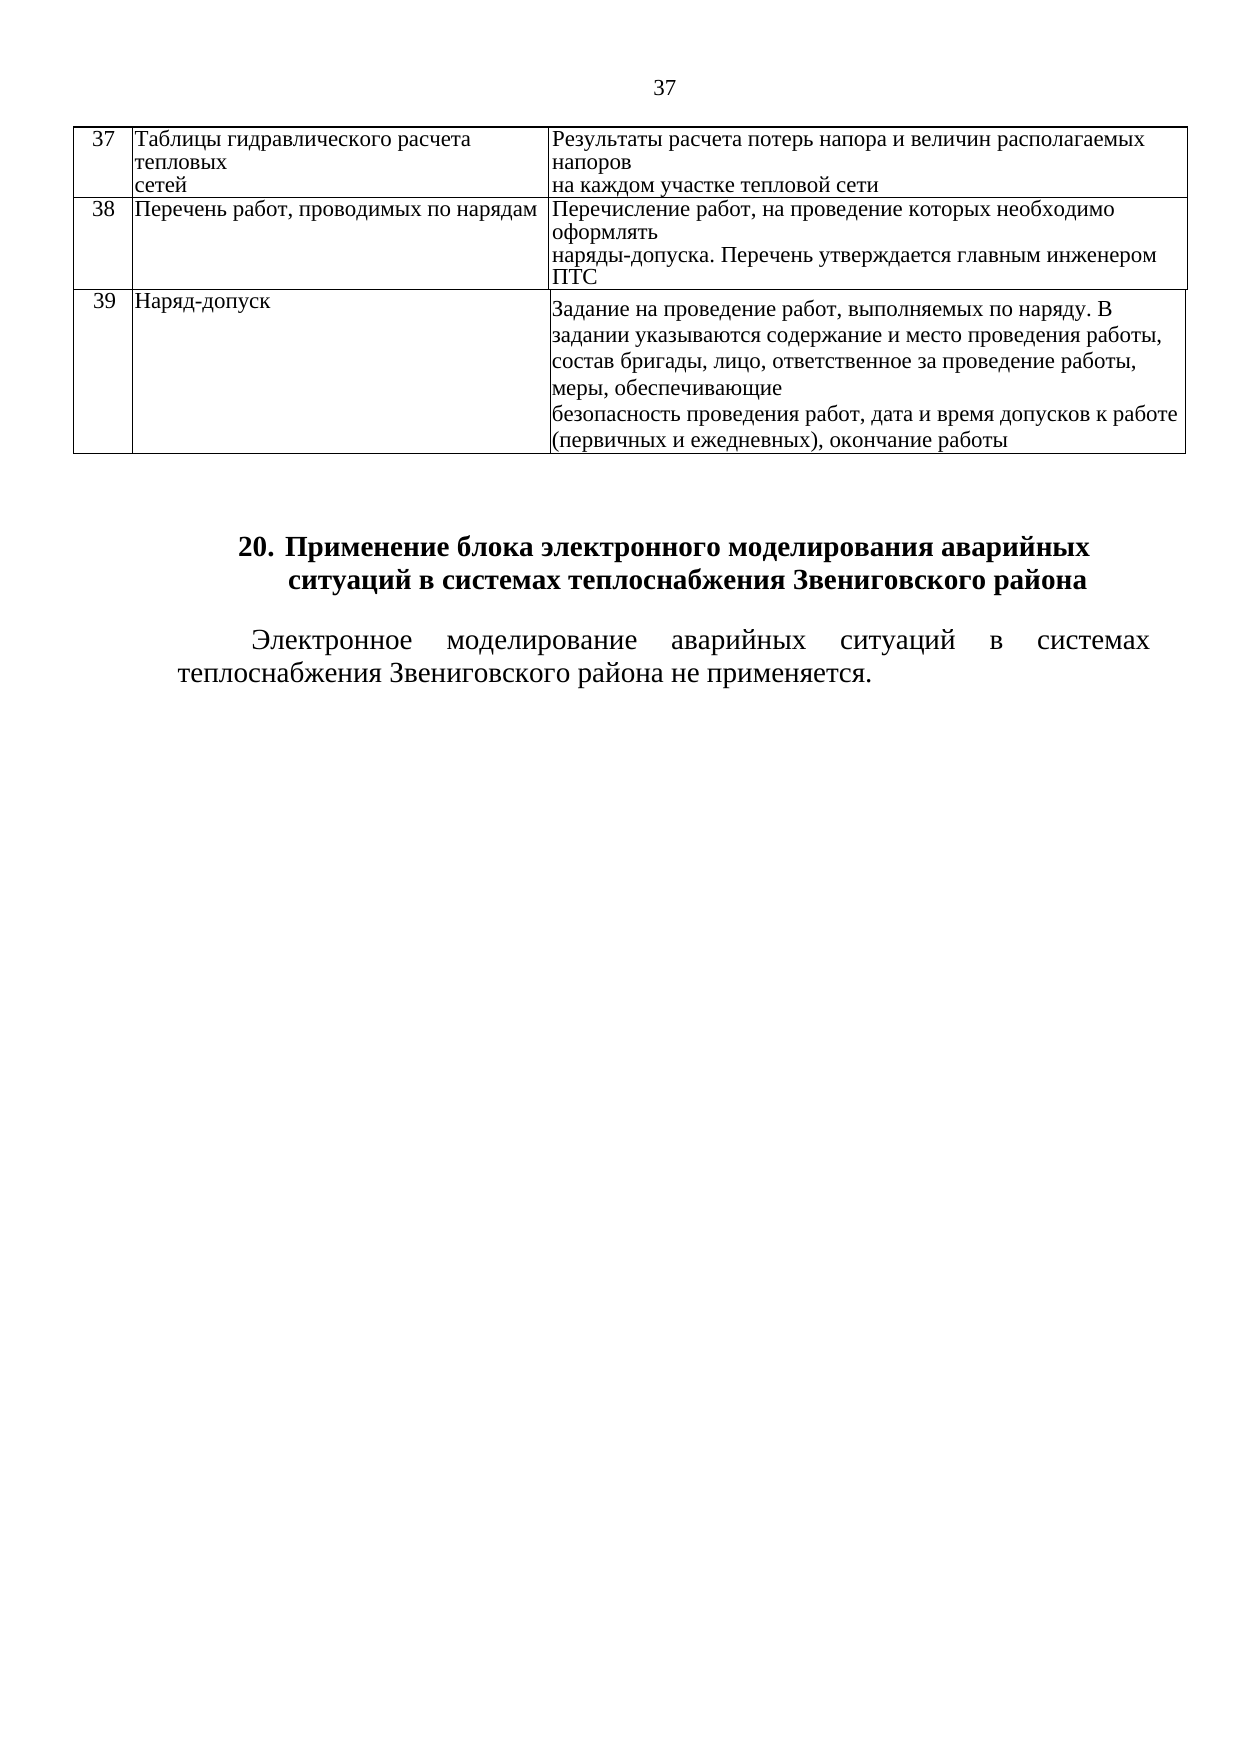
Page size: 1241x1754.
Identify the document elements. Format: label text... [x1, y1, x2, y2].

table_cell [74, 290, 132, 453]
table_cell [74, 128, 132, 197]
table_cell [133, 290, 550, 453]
text Электронное моделирование аварийных ситуаций в системах теплоснабжения Звениговского района не применяется. [177, 622, 1151, 689]
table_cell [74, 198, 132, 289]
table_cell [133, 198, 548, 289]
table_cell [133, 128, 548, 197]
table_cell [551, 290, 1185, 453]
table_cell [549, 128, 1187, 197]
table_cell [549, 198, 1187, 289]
list Применение блока электронного моделирования аварийных ситуаций в системах теплоснабжения Звениговского района [177, 529, 1151, 596]
